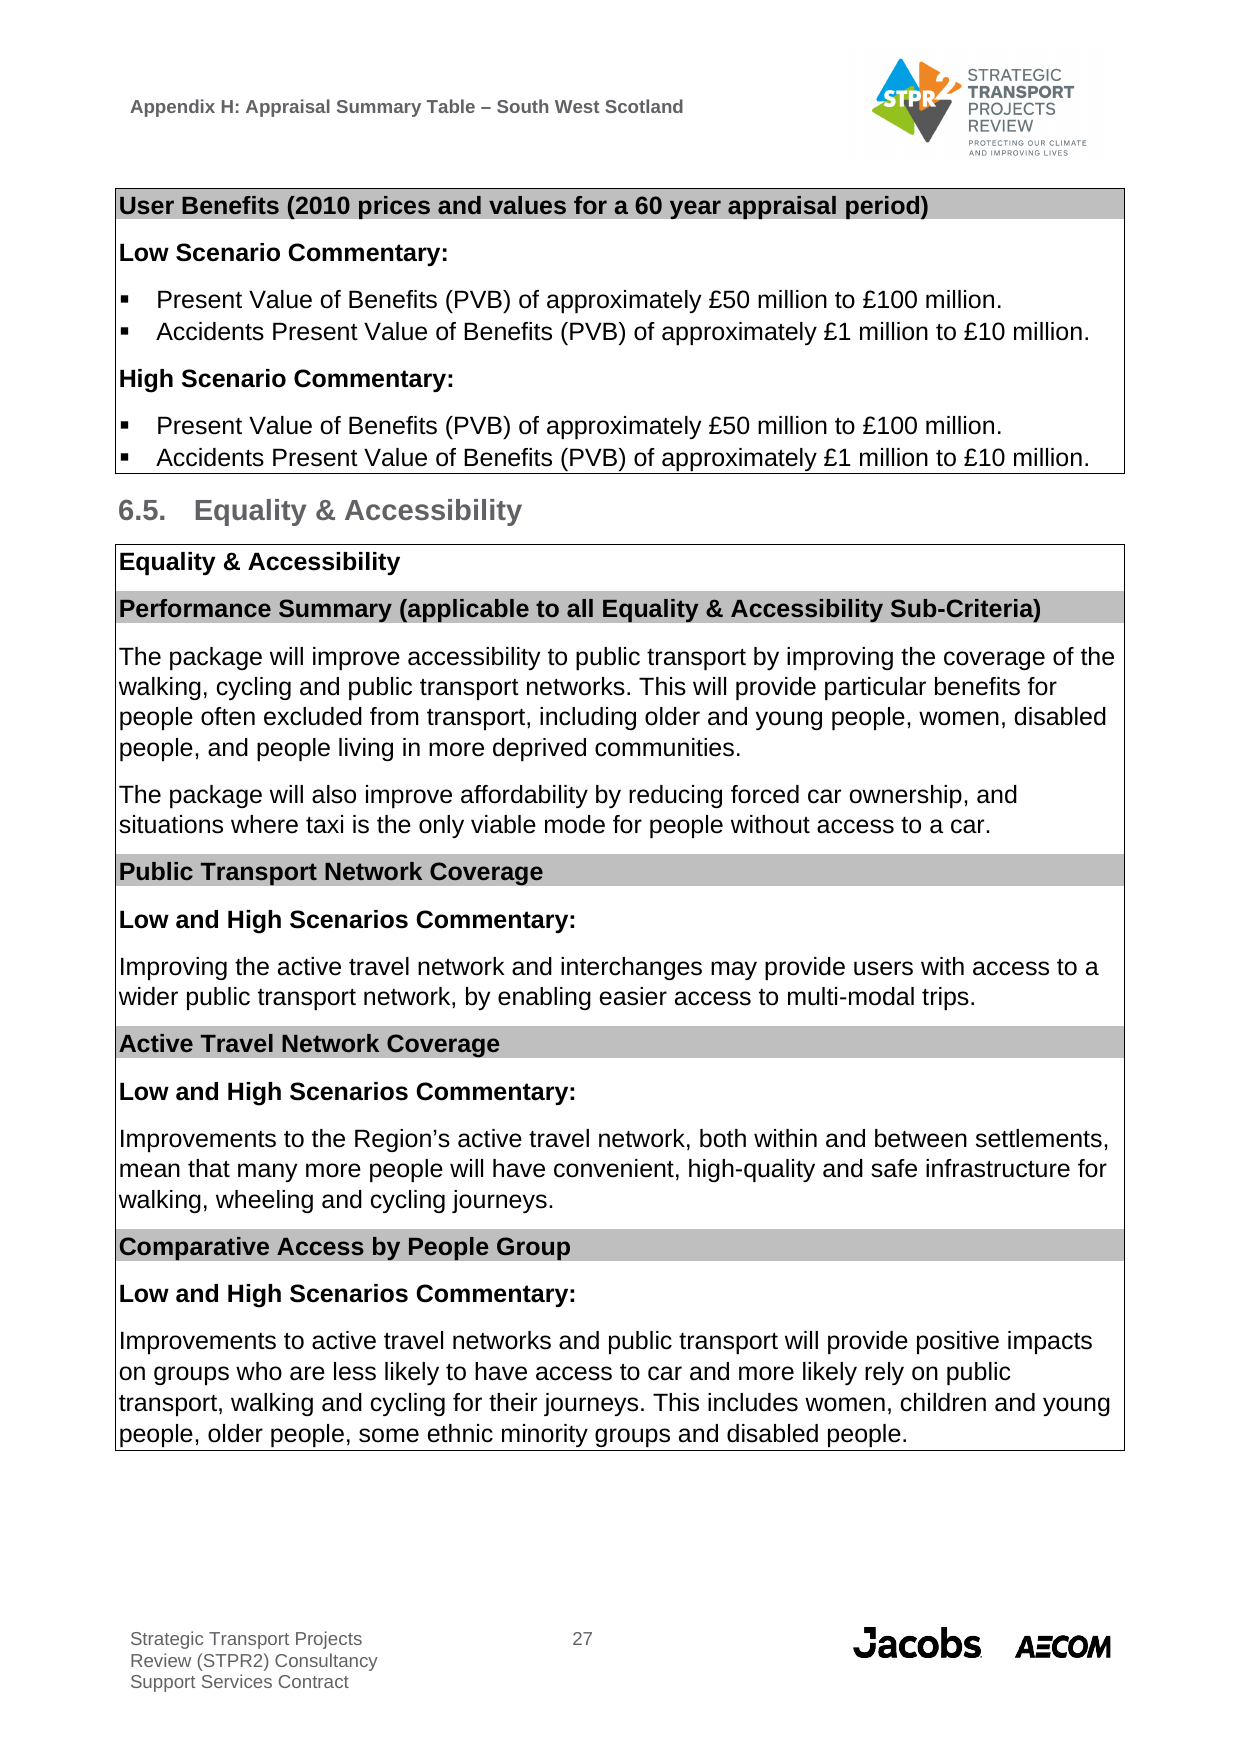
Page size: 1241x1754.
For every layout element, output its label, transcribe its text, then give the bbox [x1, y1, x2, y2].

text Low Scenario Commentary: [116, 235, 1124, 267]
text Public Transport Network Coverage [116, 854, 1124, 886]
picture [847, 47, 1111, 167]
text The package will improve accessibility to public transport by improving the coverage of the walking, cycling and public transport networks. This will provide particular benefits for people often excluded from transport, including older and young people, women, disabled people, and people living in more deprived communities. [116, 638, 1124, 762]
text User Benefits (2010 prices and values for a 60 year appraisal period) [116, 189, 1124, 219]
text Low and High Scenarios Commentary: [116, 1074, 1124, 1106]
text Equality & Accessibility [116, 545, 1124, 576]
text Present Value of Benefits (PVB) of approximately £50 million to £100 million. [116, 408, 1124, 439]
text Active Travel Network Coverage [116, 1026, 1124, 1058]
text Present Value of Benefits (PVB) of approximately £50 million to £100 million. [116, 282, 1124, 313]
text Improvements to active travel networks and public transport will provide positive impacts on groups who are less likely to have access to car and more likely rely on public transport, walking and cycling for their journeys. This includes women, children and young people, older people, some ethnic minority groups and disabled people. [116, 1323, 1124, 1450]
text Low and High Scenarios Commentary: [116, 1276, 1124, 1308]
text The package will also improve affordability by reducing forced car ownership, and situations where taxi is the only viable mode for people without access to a car. [116, 777, 1124, 839]
text Performance Summary (applicable to all Equality & Accessibility Sub-Criteria) [116, 591, 1124, 623]
text High Scenario Commentary: [116, 361, 1124, 393]
text Comparative Access by People Group [116, 1229, 1124, 1261]
text Improvements to the Region’s active travel network, both within and between settlements, mean that many more people will have convenient, high-quality and safe infrastructure for walking, wheeling and cycling journeys. [116, 1121, 1124, 1213]
text Low and High Scenarios Commentary: [116, 902, 1124, 933]
subtitle Equality & Accessibility [118, 493, 1122, 527]
text Accidents Present Value of Benefits (PVB) of approximately £1 million to £10 million. [116, 313, 1124, 345]
picture [844, 1627, 1111, 1658]
text Accidents Present Value of Benefits (PVB) of approximately £1 million to £10 million. [116, 439, 1124, 473]
text Improving the active travel network and interchanges may provide users with access to a wider public transport network, by enabling easier access to multi-modal trips. [116, 949, 1124, 1011]
